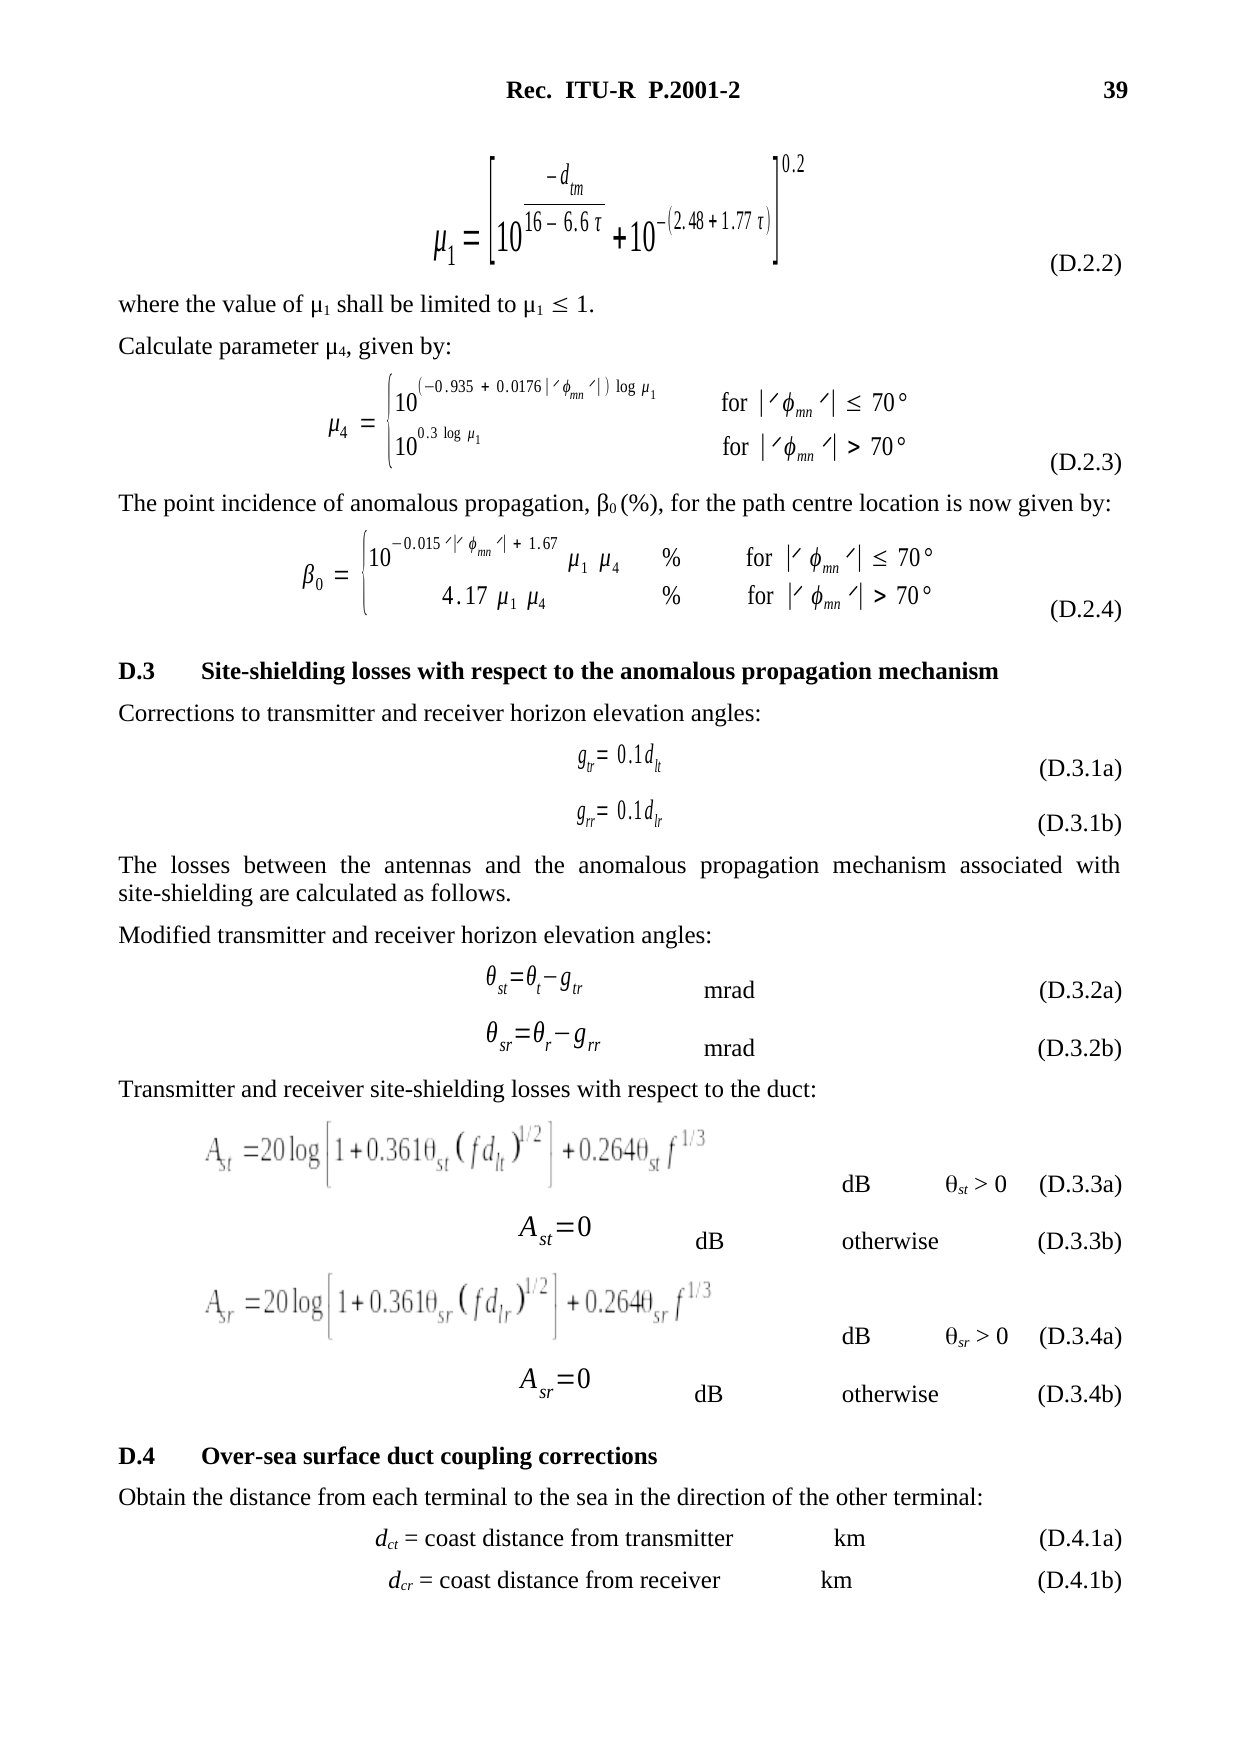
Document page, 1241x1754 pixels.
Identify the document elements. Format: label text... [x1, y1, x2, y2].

text (D.3.1b) [118, 794, 1122, 837]
subtitle D.4 Over-sea surface duct coupling corrections [118, 1441, 1122, 1470]
text Obtain the distance from each terminal to the sea in the direction of the other terminal: [118, 1482, 1122, 1511]
text The losses between the antennas and the anomalous propagation mechanism associated with site-shielding are calculated as follows. [118, 850, 1122, 907]
text Transmitter and receiver site-shielding losses with respect to the duct: [118, 1074, 1122, 1103]
text Corrections to transmitter and receiver horizon elevation angles: [118, 698, 1122, 726]
text dct = coast distance from transmitter km (D.4.1a) [118, 1523, 1122, 1552]
subtitle D.3 Site-shielding losses with respect to the anomalous propagation mechanism [118, 656, 1122, 685]
text dB sr > 0 (D.3.4a) [118, 1268, 1122, 1350]
text (D.2.2) [118, 148, 1122, 277]
text mrad (D.3.2b) [118, 1016, 1122, 1061]
text where the value of μ1 shall be limited to μ1 1. [118, 289, 1122, 318]
text Calculate parameter μ4, given by: [118, 331, 1122, 359]
text Modified transmitter and receiver horizon elevation angles: [118, 920, 1122, 948]
text (D.2.4) [118, 529, 1122, 623]
text The point incidence of anomalous propagation, β0 (%), for the path centre location is now given by: [118, 488, 1122, 517]
text dB otherwise (D.3.4b) [118, 1363, 1122, 1408]
text dcr = coast distance from receiver km (D.4.1b) [118, 1565, 1122, 1593]
text (D.2.3) [118, 372, 1122, 475]
text dB otherwise (D.3.3b) [118, 1210, 1122, 1255]
text dB st > 0 (D.3.3a) [118, 1115, 1122, 1198]
text mrad (D.3.2a) [118, 961, 1122, 1004]
text (D.3.1a) [118, 739, 1122, 782]
